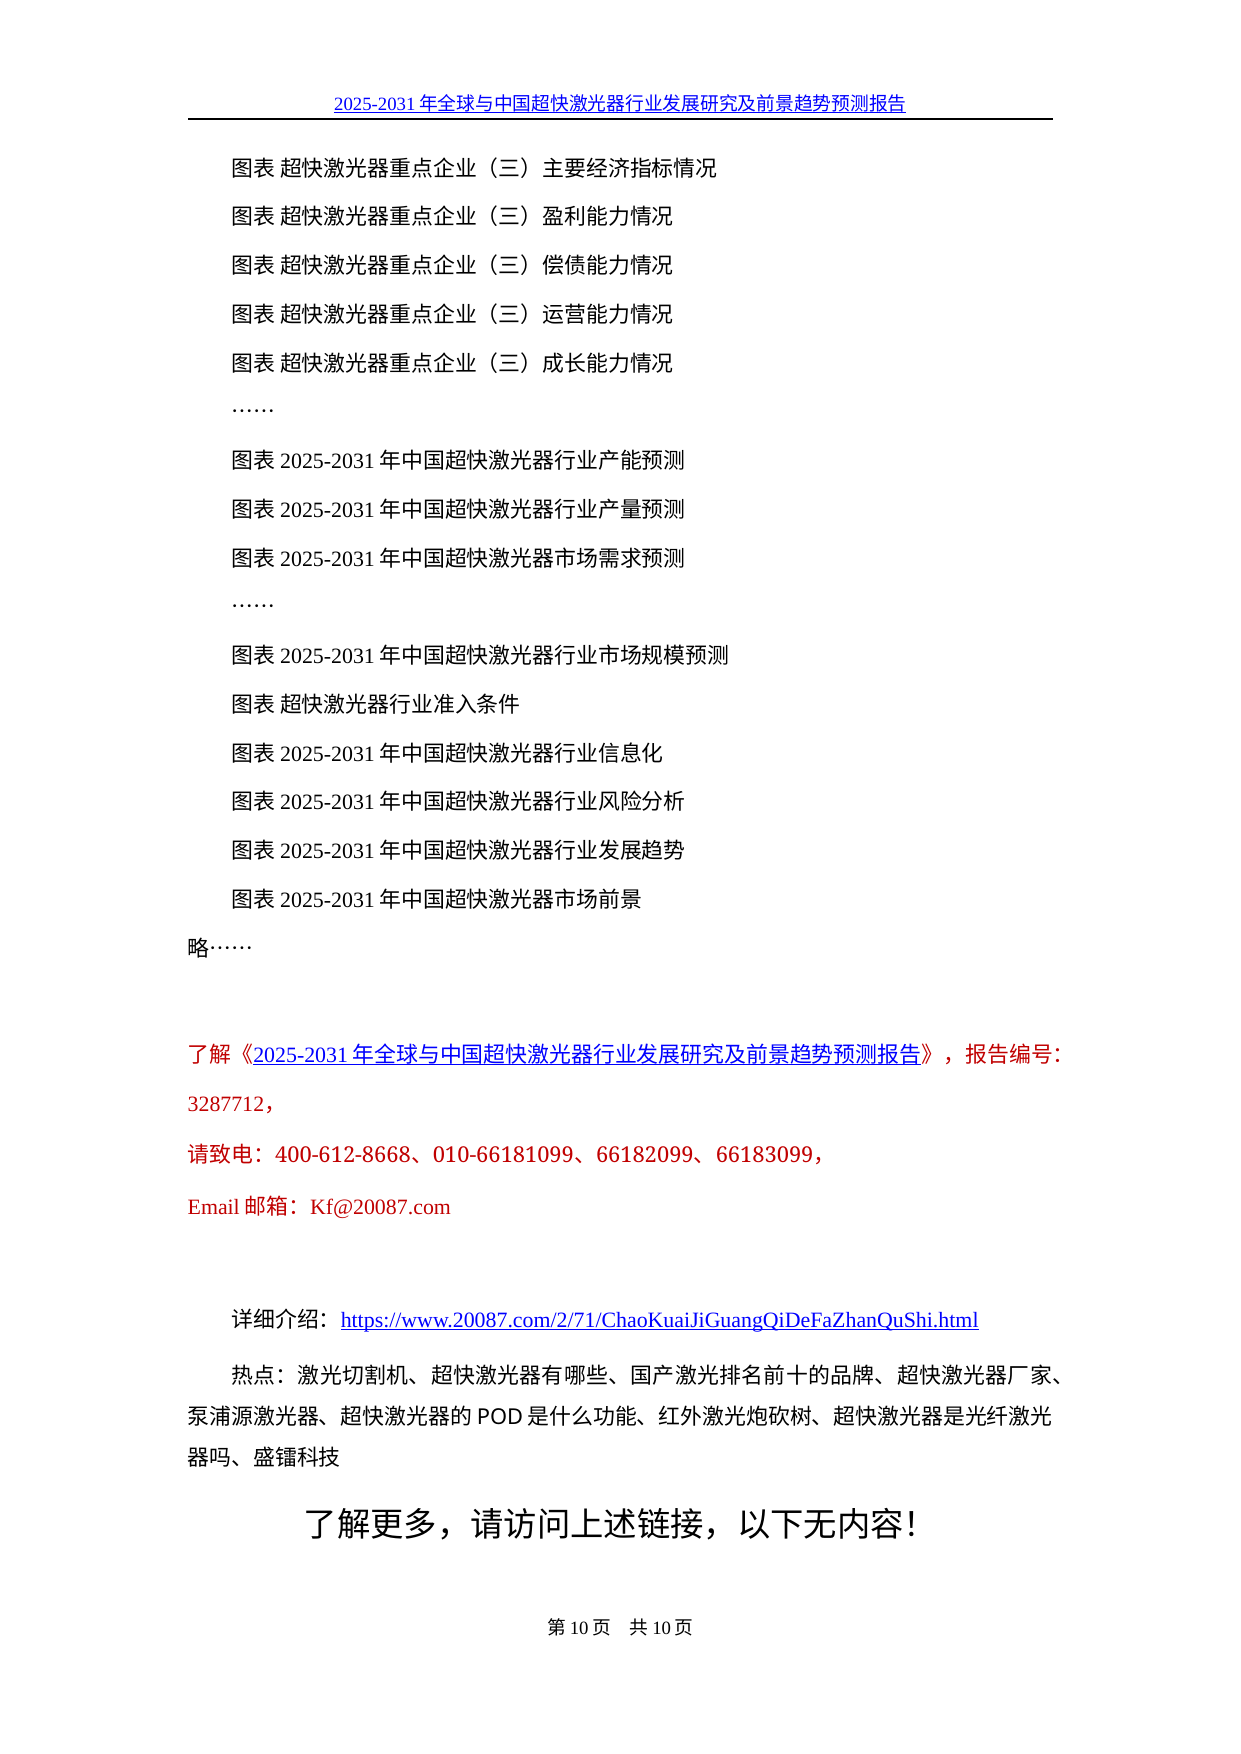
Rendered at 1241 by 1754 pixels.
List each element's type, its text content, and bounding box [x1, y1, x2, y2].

text 了解《2025-2031年全球与中国超快激光器行业发展研究及前景趋势预测报告》，报告编号：3287712， [187, 1037, 1053, 1118]
title 了解更多，请访问上述链接，以下无内容！ [187, 1489, 1053, 1554]
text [187, 150, 1053, 963]
text 请致电：400-612-8668、010-66181099、66182099、66183099， [187, 1137, 1053, 1169]
text Email邮箱：Kf@20087.com [187, 1188, 1053, 1221]
text 热点：激光切割机、超快激光器有哪些、国产激光排名前十的品牌、超快激光器厂家、泵浦源激光器、超快激光器的POD是什么功能、红外激光炮砍树、超快激光器是光纤激光器吗、盛镭科技 [187, 1358, 1053, 1472]
text 详细介绍：https://www.20087.com/2/71/ChaoKuaiJiGuangQiDeFaZhanQuShi.html [187, 1301, 1053, 1334]
